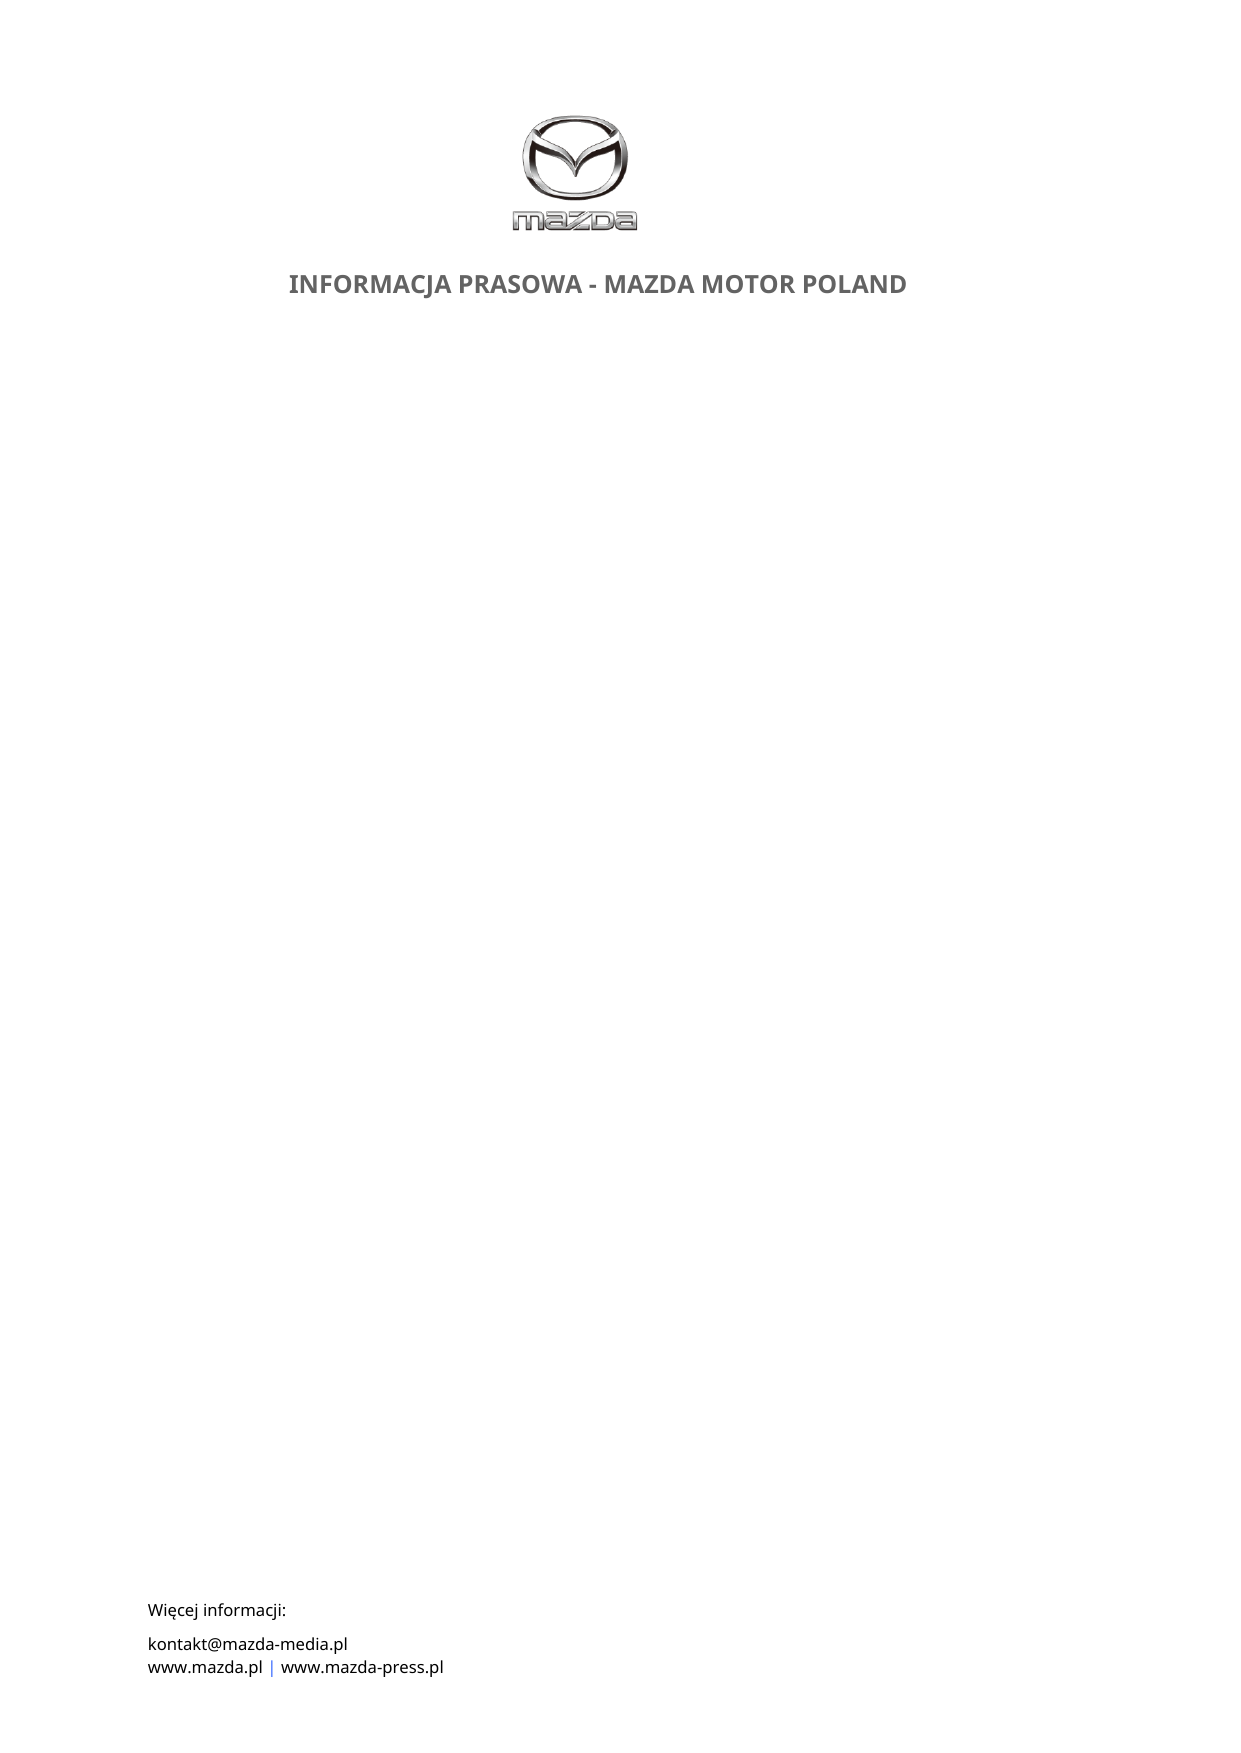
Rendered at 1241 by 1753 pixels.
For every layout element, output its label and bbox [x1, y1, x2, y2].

picture [320, 73, 876, 233]
